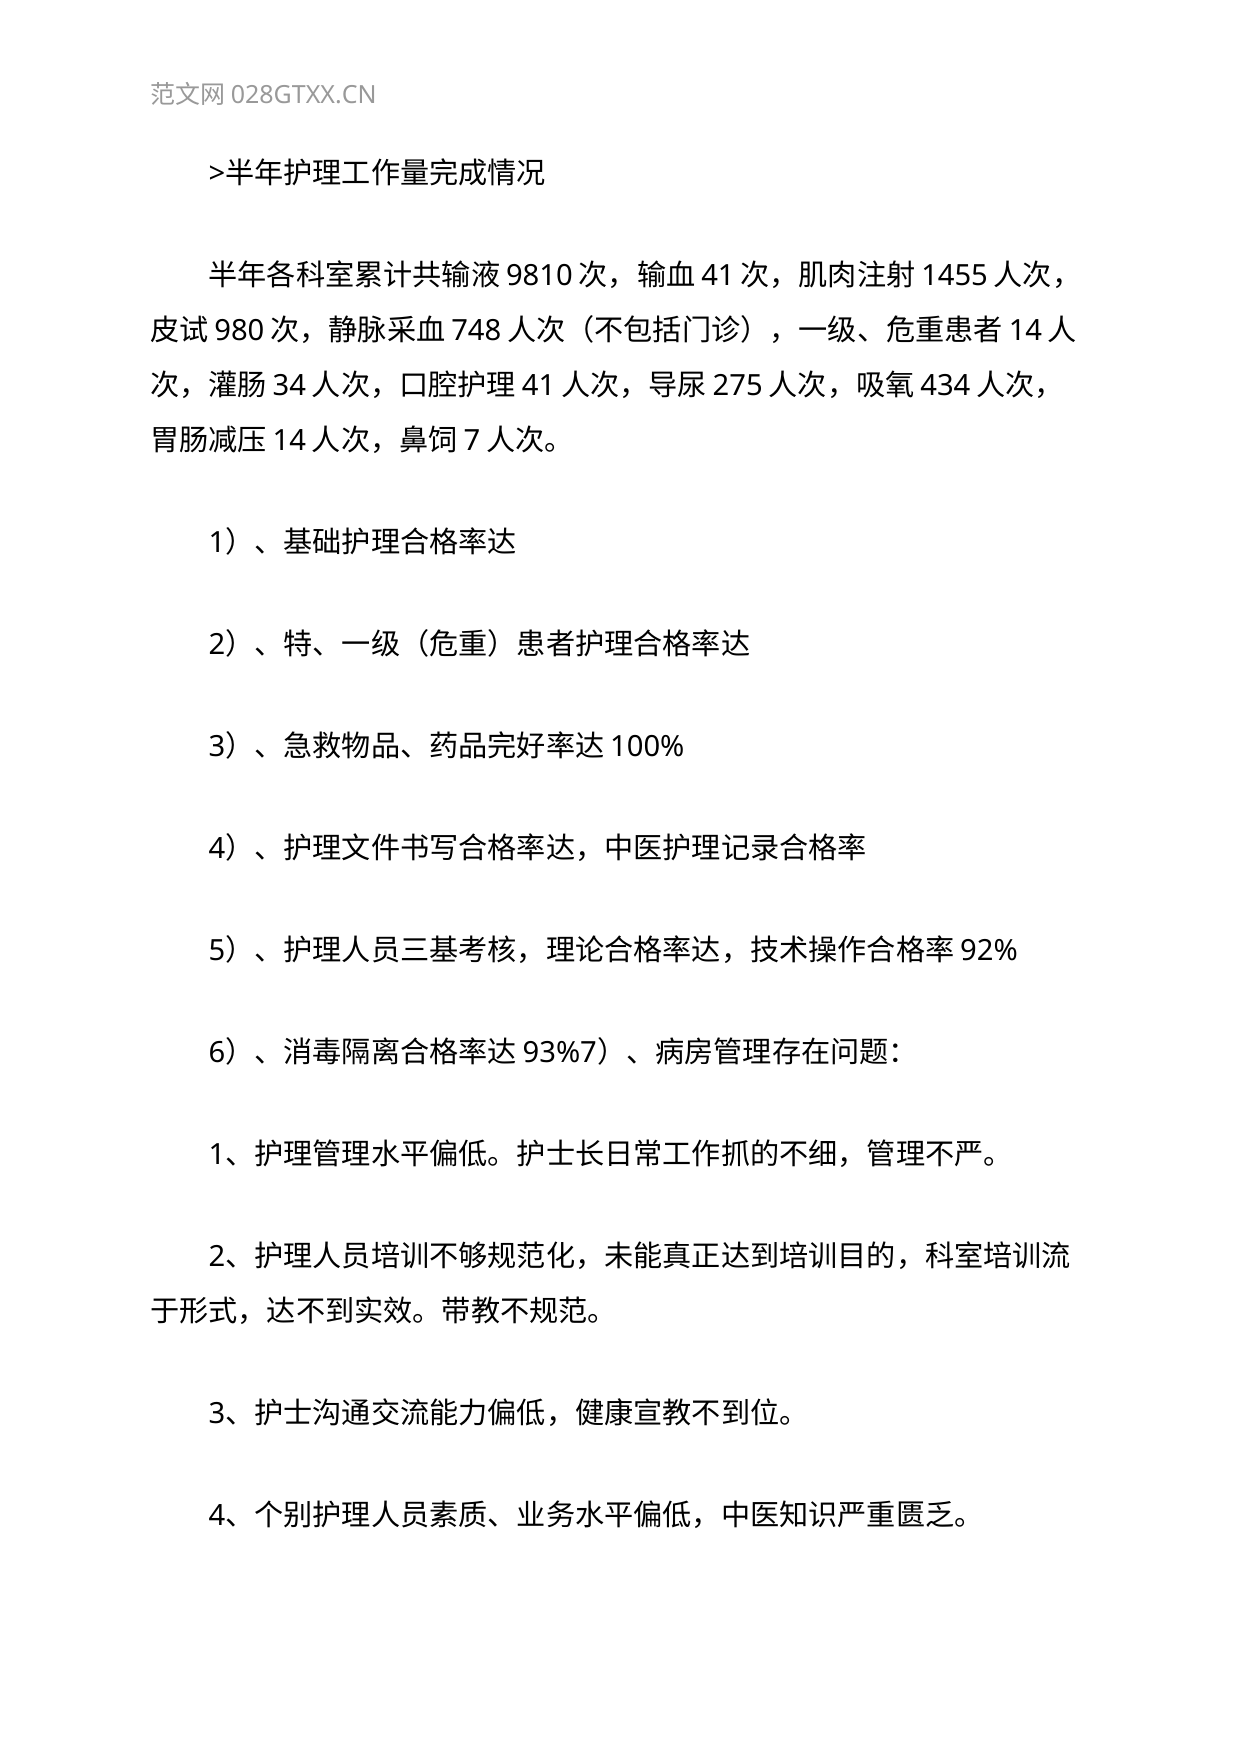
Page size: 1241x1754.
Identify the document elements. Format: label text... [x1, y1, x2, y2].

text 3）、急救物品、药品完好率达100% [150, 723, 1090, 765]
text 1）、基础护理合格率达 [150, 519, 1090, 561]
text >半年护理工作量完成情况 [150, 150, 1090, 192]
text 2）、特、一级（危重）患者护理合格率达 [150, 621, 1090, 663]
text 4）、护理文件书写合格率达，中医护理记录合格率 [150, 825, 1090, 867]
text 4、个别护理人员素质、业务水平偏低，中医知识严重匮乏。 [150, 1492, 1090, 1534]
text 6）、消毒隔离合格率达93%7）、病房管理存在问题： [150, 1029, 1090, 1071]
text 3、护士沟通交流能力偏低，健康宣教不到位。 [150, 1389, 1090, 1432]
text 5）、护理人员三基考核，理论合格率达，技术操作合格率92% [150, 927, 1090, 969]
text 2、护理人员培训不够规范化，未能真正达到培训目的，科室培训流于形式，达不到实效。带教不规范。 [150, 1233, 1090, 1330]
text 1、护理管理水平偏低。护士长日常工作抓的不细，管理不严。 [150, 1131, 1090, 1173]
text 半年各科室累计共输液9810次，输血41次，肌肉注射1455人次，皮试980次，静脉采血748人次（不包括门诊），一级、危重患者14人次，灌肠34人次，口腔护理41人次，导尿275人次，吸氧434人次，胃肠减压14人次，鼻饲7人次。 [150, 252, 1090, 459]
